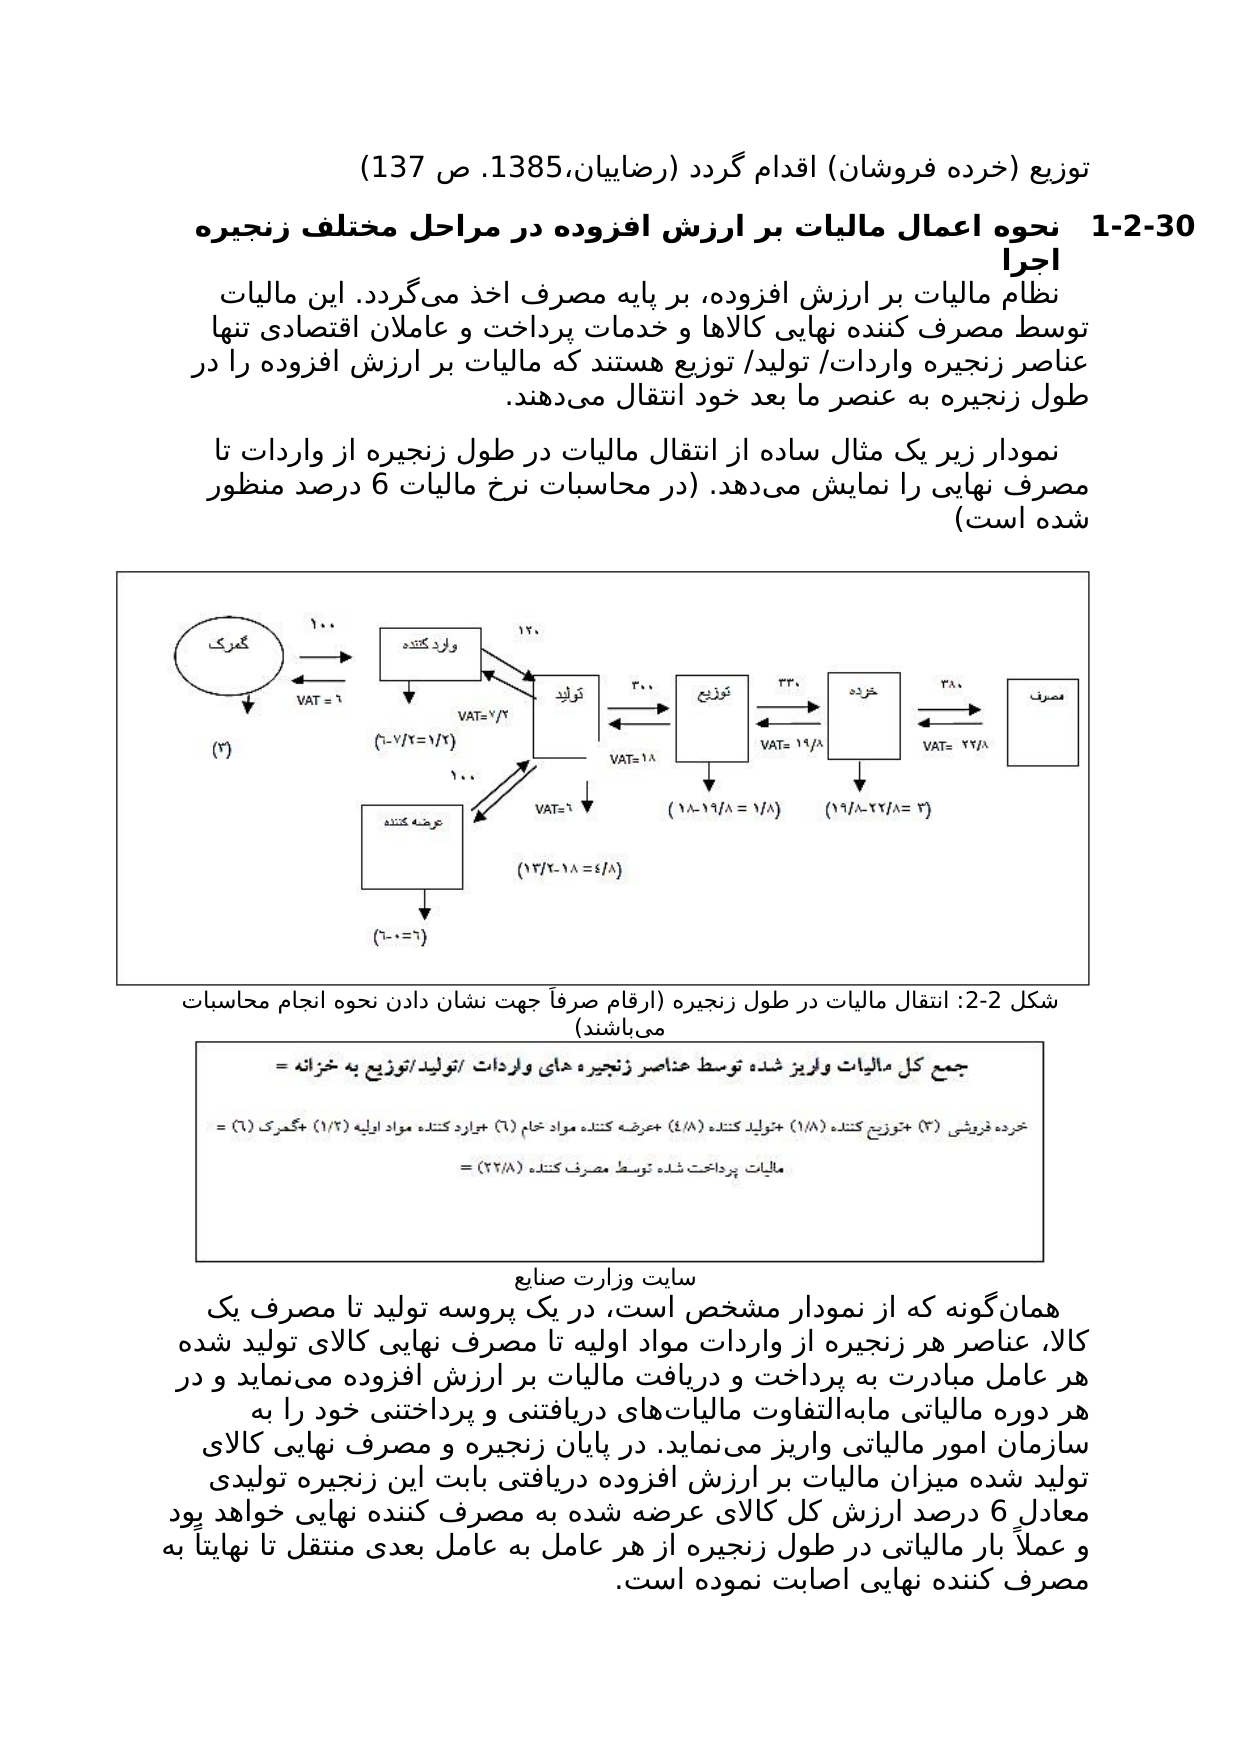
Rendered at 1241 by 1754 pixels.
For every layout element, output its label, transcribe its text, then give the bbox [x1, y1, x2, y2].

text سایت وزارت صنایع [150, 1264, 1090, 1290]
text نمودار زیر یک مثال ساده از انتقال مالیات در طول زنجیره از واردات تا مصرف نهایی را نمایش می‌دهد. (در محاسبات نرخ مالیات 6 درصد منظور شده است) [150, 433, 1090, 535]
text نظام مالیات بر ارزش افزوده، بر پایه مصرف اخذ می‌گردد. این مالیات توسط مصرف کننده نهایی کالاها و خدمات پرداخت و عاملان اقتصادی تنها عناصر زنجیره واردات/ تولید/ توزیع هستند که مالیات بر ارزش افزوده را در طول زنجیره به عنصر ما بعد خود انتقال می‌دهند. [150, 277, 1090, 413]
picture [194, 1040, 1046, 1264]
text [150, 150, 1090, 184]
text شکل ‏2-2: انتقال مالیات در طول زنجیره (ارقام صرفاً جهت نشان دادن نحوه انجام محاسبات می‌باشند) [150, 987, 1090, 1041]
text همان‌گونه که از نمودار مشخص است، در یک پروسه تولید تا مصرف یک کالا، عناصر هر زنجیره از واردات مواد اولیه تا مصرف نهایی کالای تولید شده هر عامل مبادرت به پرداخت و دریافت مالیات بر ارزش افزوده می‌نماید و در هر دوره مالیاتی مابه‌التفاوت مالیات‌های دریافتنی و پرداختنی خود را به سازمان امور مالیاتی واریز می‌نماید. در پایان زنجیره و مصرف نهایی کالای تولید شده میزان مالیات بر ارزش افزوده دریافتی بابت این زنجیره تولیدی معادل 6 درصد ارزش کل کالای عرضه شده به مصرف کننده نهایی خواهد بود و عملاً بار مالیاتی در طول زنجیره از هر عامل به عامل بعدی منتقل تا نهایتاً به مصرف کننده نهایی اصابت نموده است. [150, 1290, 1090, 1596]
picture [115, 570, 1091, 987]
subtitle نحوه اعمال مالیات بر ارزش افزوده در مراحل مختلف زنجیره اجرا [150, 209, 1090, 277]
